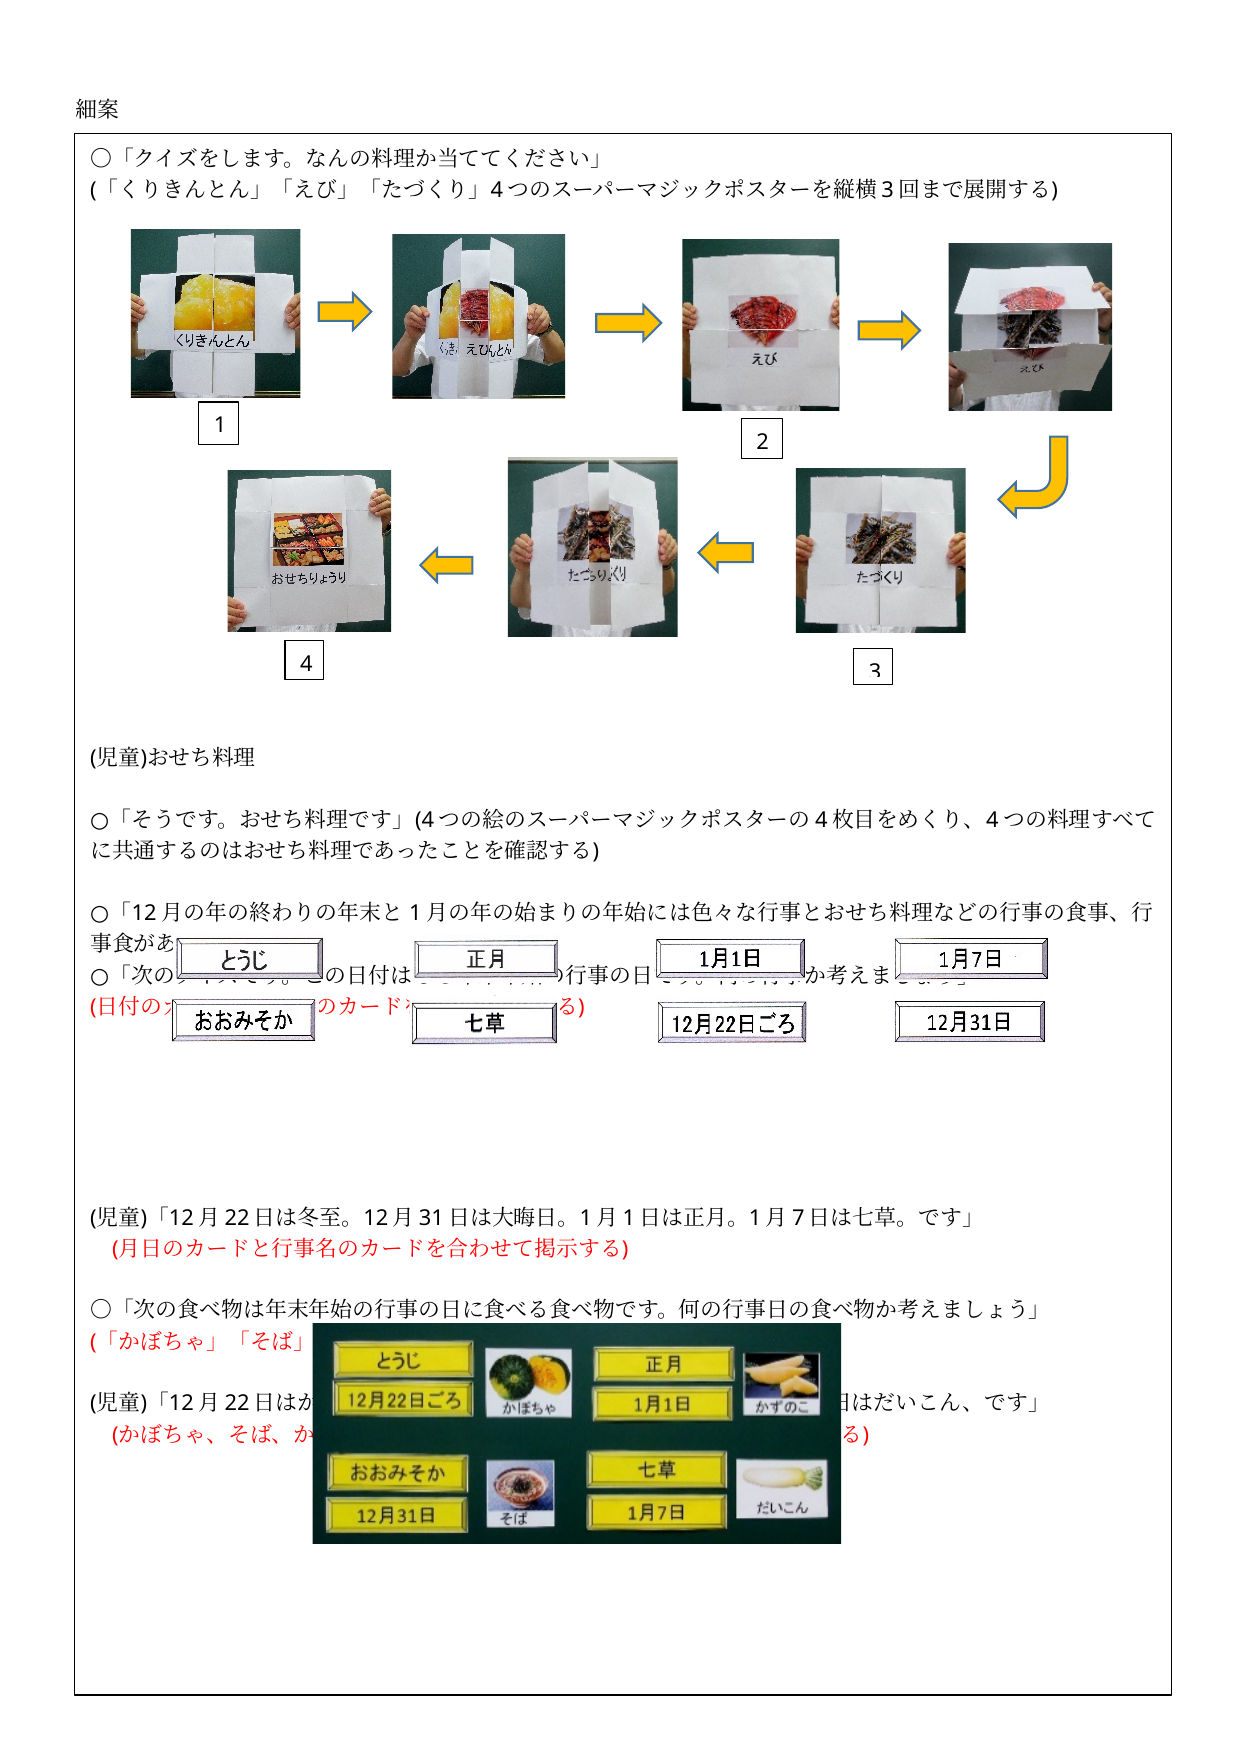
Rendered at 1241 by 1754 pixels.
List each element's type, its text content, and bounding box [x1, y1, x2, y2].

picture [890, 934, 1050, 981]
picture [128, 229, 301, 395]
picture [793, 468, 965, 631]
picture [168, 995, 319, 1043]
text 細案 [75, 89, 1165, 127]
picture [680, 239, 839, 408]
picture [652, 935, 805, 980]
picture [946, 243, 1112, 409]
picture [505, 457, 678, 635]
picture [171, 932, 325, 979]
picture [651, 995, 808, 1046]
picture [225, 470, 392, 631]
picture [390, 234, 565, 397]
picture [411, 935, 558, 982]
picture [407, 996, 557, 1047]
picture [889, 995, 1046, 1043]
picture [309, 1323, 840, 1542]
